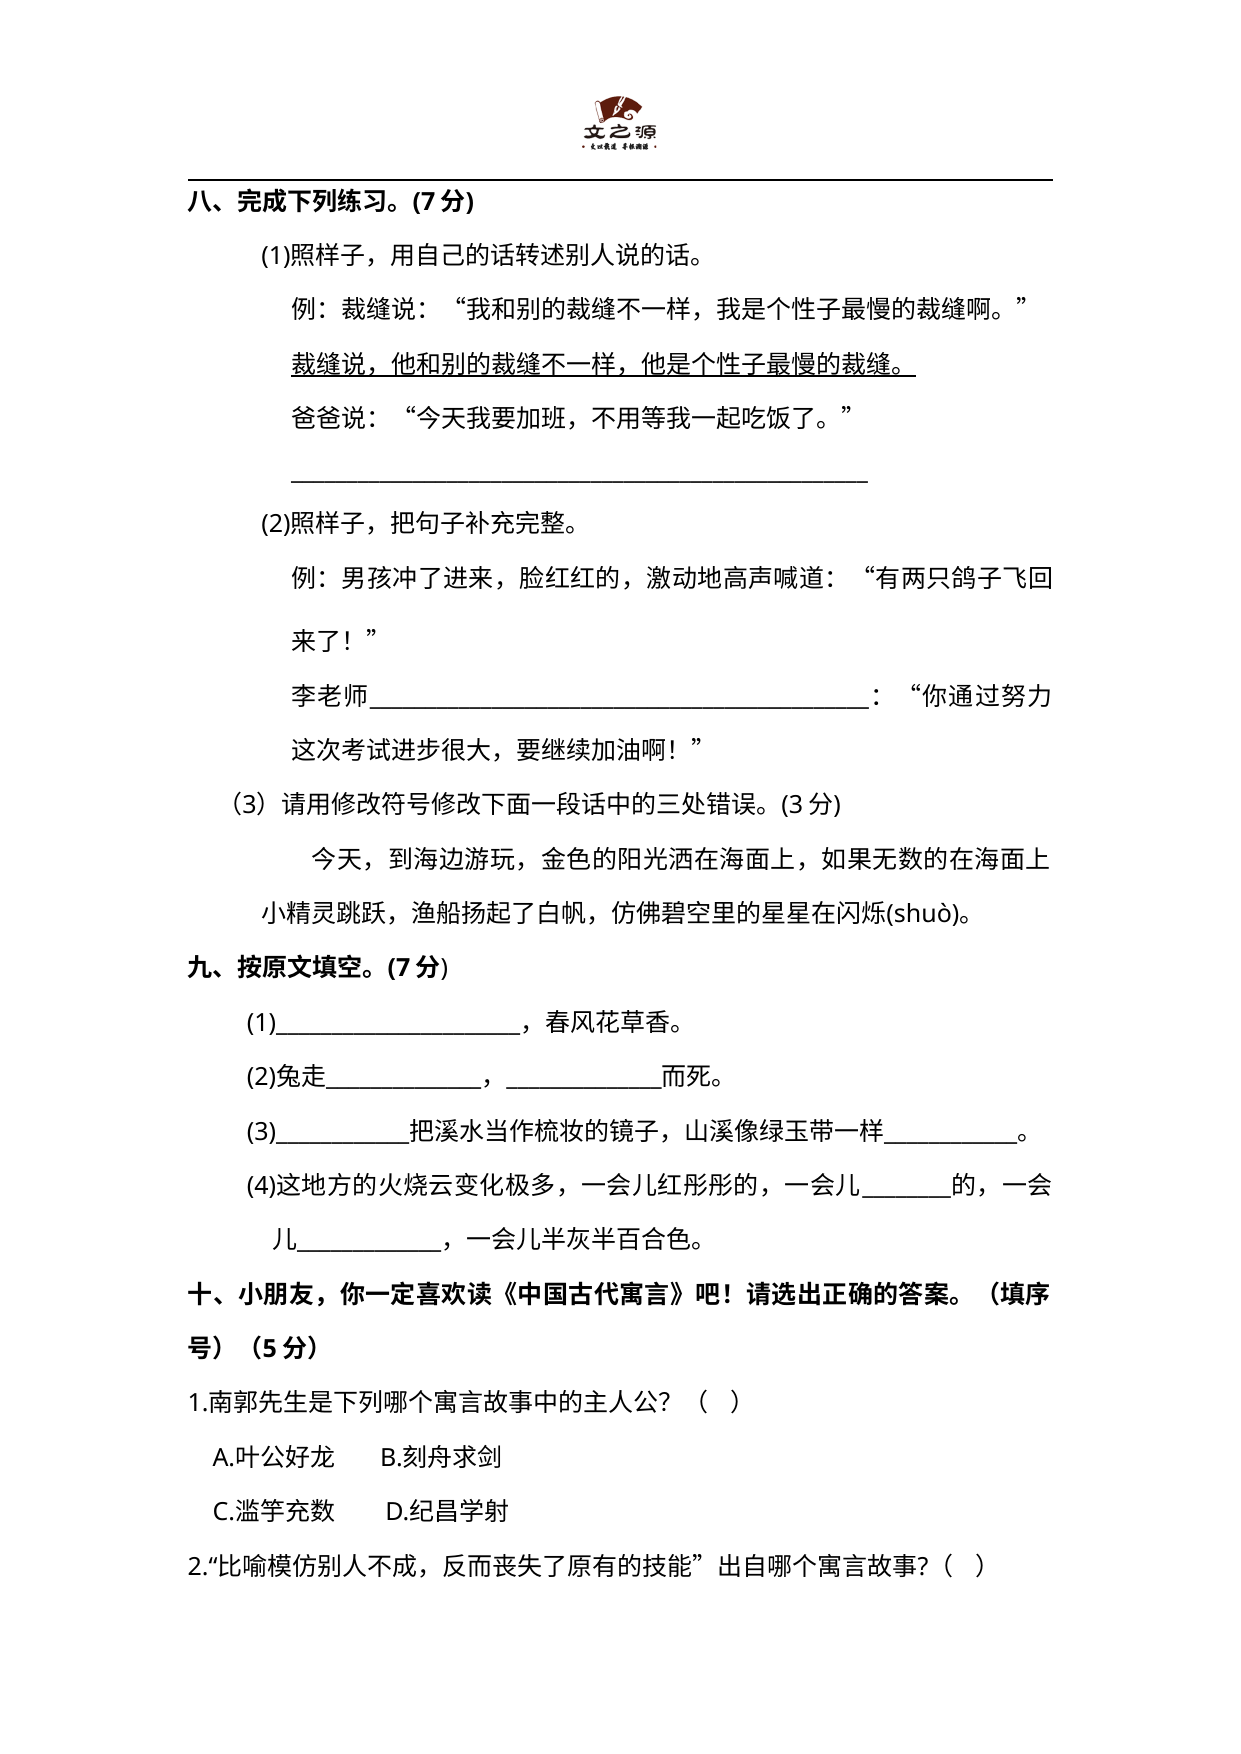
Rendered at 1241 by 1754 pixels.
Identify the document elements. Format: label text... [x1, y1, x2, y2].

text 今天，到海边游玩，金色的阳光洒在海面上，如果无数的在海面上小精灵跳跃，渔船扬起了白帆，仿佛碧空里的星星在闪烁(shuò)。 [261, 839, 1053, 930]
text 裁缝说，他和别的裁缝不一样，他是个性子最慢的裁缝。 [291, 344, 1053, 380]
picture [543, 73, 698, 178]
text 十、小朋友，你一定喜欢读《中国古代寓言》吧！请选出正确的答案。（填序号）（5分） [187, 1274, 1053, 1365]
text 九、按原文填空。(7分) [187, 948, 1053, 984]
text 八、完成下列练习。(7分) [187, 181, 1053, 217]
text (3)____________把溪水当作梳妆的镜子，山溪像绿玉带一样____________。 [247, 1111, 1053, 1147]
text A.叶公好龙 B.刻舟求剑 [212, 1437, 1053, 1473]
text (2)兔走______________，______________而死。 [247, 1057, 1053, 1093]
text （3）请用修改符号修改下面一段话中的三处错误。(3分) [217, 785, 1053, 821]
text 李老师_____________________________________________：“你通过努力这次考试进步很大，要继续加油啊！” [291, 676, 1053, 767]
text 爸爸说：“今天我要加班，不用等我一起吃饭了。” [291, 398, 1053, 435]
text (1)照样子，用自己的话转述别人说的话。 [261, 235, 1053, 272]
text 例：男孩冲了进来，脸红红的，激动地高声喊道：“有两只鸽子飞回来了！” [291, 558, 1053, 658]
text (2)照样子，把句子补充完整。 [261, 504, 1053, 540]
text (4)这地方的火烧云变化极多，一会儿红彤彤的，一会儿________的，一会儿_____________，一会儿半灰半百合色。 [247, 1165, 1053, 1256]
text C.滥竽充数 D.纪昌学射 [212, 1492, 1053, 1528]
text (1)______________________，春风花草香。 [247, 1002, 1053, 1038]
text ____________________________________________________ [291, 453, 1053, 487]
text 2.“比喻模仿别人不成，反而丧失了原有的技能”出自哪个寓言故事?（ ） [187, 1546, 1053, 1582]
text 例：裁缝说：“我和别的裁缝不一样，我是个性子最慢的裁缝啊。” [291, 290, 1053, 326]
text 1.南郭先生是下列哪个寓言故事中的主人公？（ ） [187, 1383, 1053, 1419]
